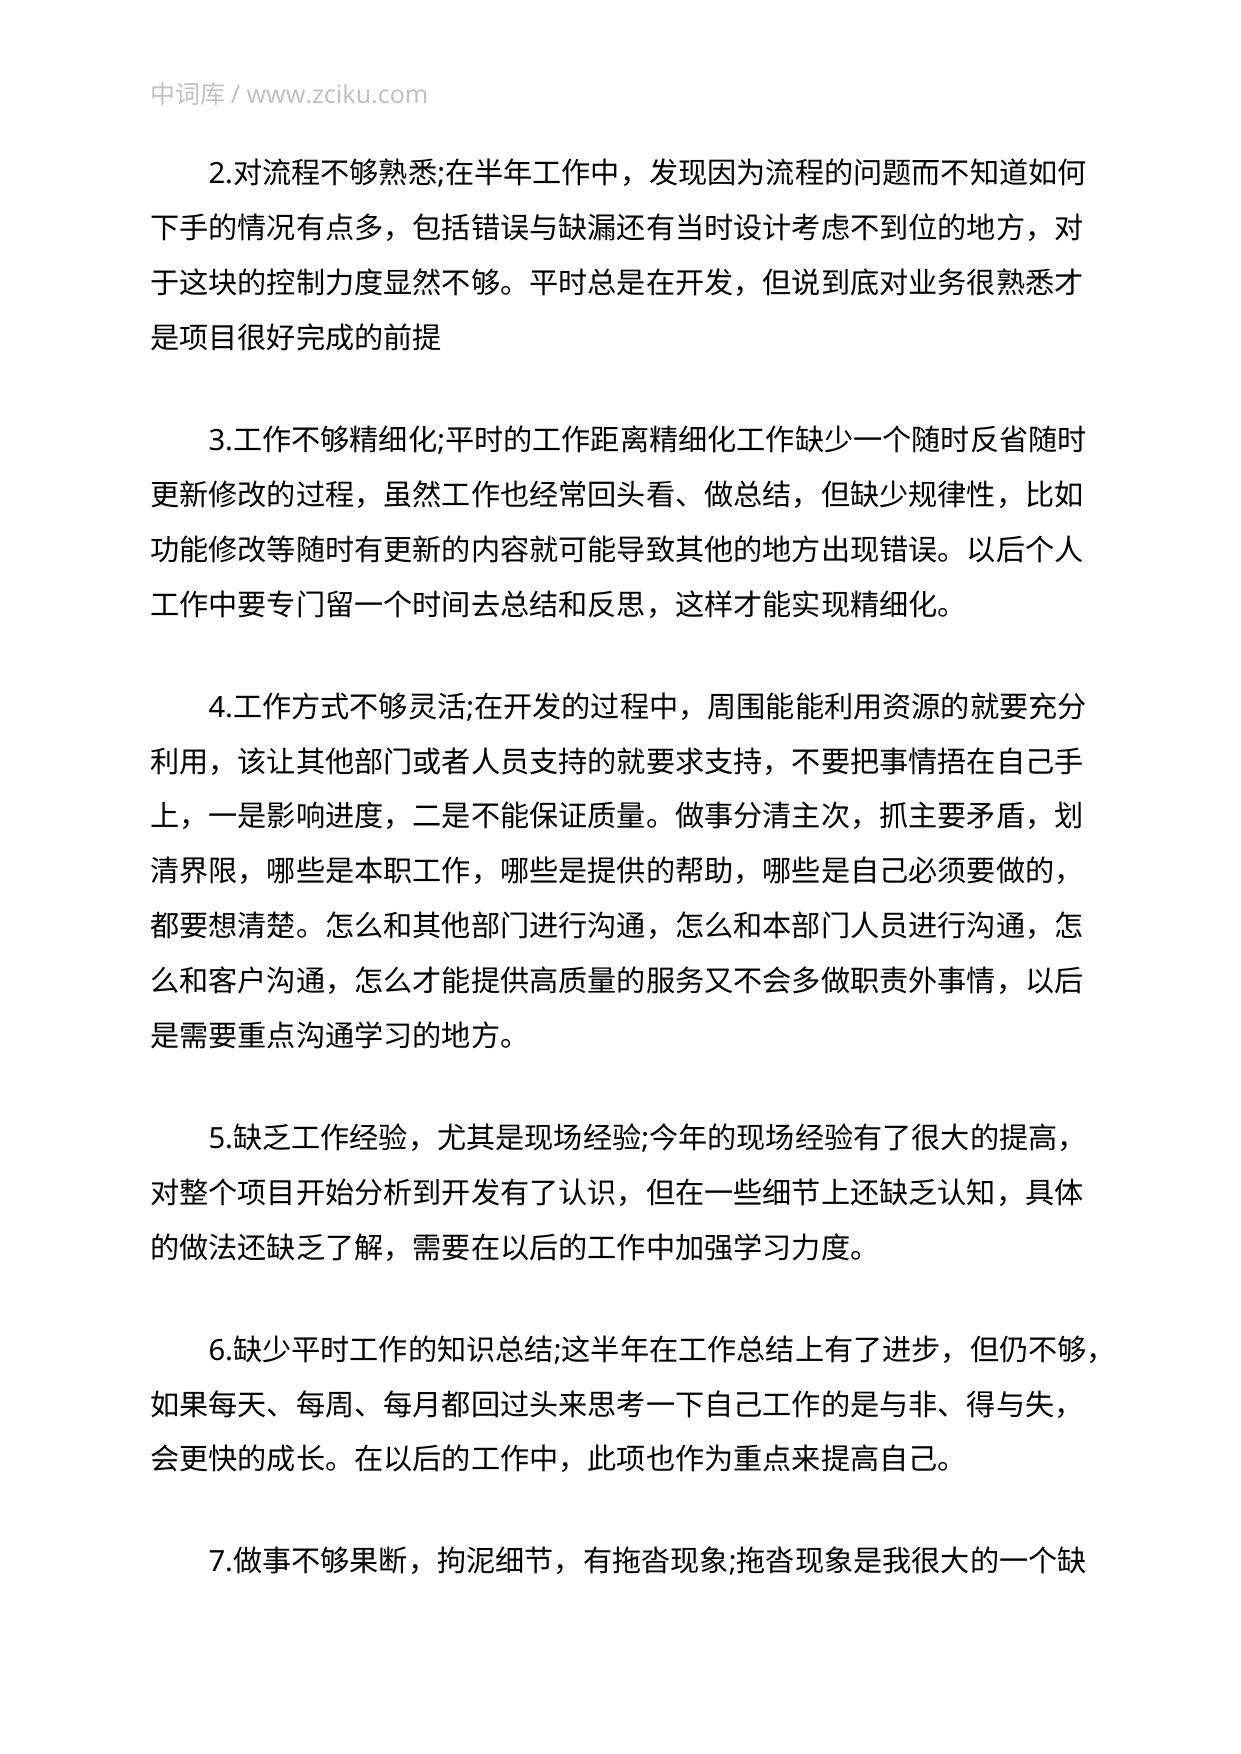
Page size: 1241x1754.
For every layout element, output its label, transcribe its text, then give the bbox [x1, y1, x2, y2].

text 6.缺少平时工作的知识总结;这半年在工作总结上有了进步，但仍不够，如果每天、每周、每月都回过头来思考一下自己工作的是与非、得与失，会更快的成长。在以后的工作中，此项也作为重点来提高自己。 [150, 1326, 1090, 1478]
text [150, 1538, 1090, 1580]
text 3.工作不够精细化;平时的工作距离精细化工作缺少一个随时反省随时更新修改的过程，虽然工作也经常回头看、做总结，但缺少规律性，比如功能修改等随时有更新的内容就可能导致其他的地方出现错误。以后个人工作中要专门留一个时间去总结和反思，这样才能实现精细化。 [150, 417, 1090, 624]
text 2.对流程不够熟悉;在半年工作中，发现因为流程的问题而不知道如何下手的情况有点多，包括错误与缺漏还有当时设计考虑不到位的地方，对于这块的控制力度显然不够。平时总是在开发，但说到底对业务很熟悉才是项目很好完成的前提 [150, 150, 1090, 357]
text 5.缺乏工作经验，尤其是现场经验;今年的现场经验有了很大的提高，对整个项目开始分析到开发有了认识，但在一些细节上还缺乏认知，具体的做法还缺乏了解，需要在以后的工作中加强学习力度。 [150, 1114, 1090, 1267]
text 4.工作方式不够灵活;在开发的过程中，周围能能利用资源的就要充分利用，该让其他部门或者人员支持的就要求支持，不要把事情捂在自己手上，一是影响进度，二是不能保证质量。做事分清主次，抓主要矛盾，划清界限，哪些是本职工作，哪些是提供的帮助，哪些是自己必须要做的，都要想清楚。怎么和其他部门进行沟通，怎么和本部门人员进行沟通，怎么和客户沟通，怎么才能提供高质量的服务又不会多做职责外事情，以后是需要重点沟通学习的地方。 [150, 683, 1090, 1055]
